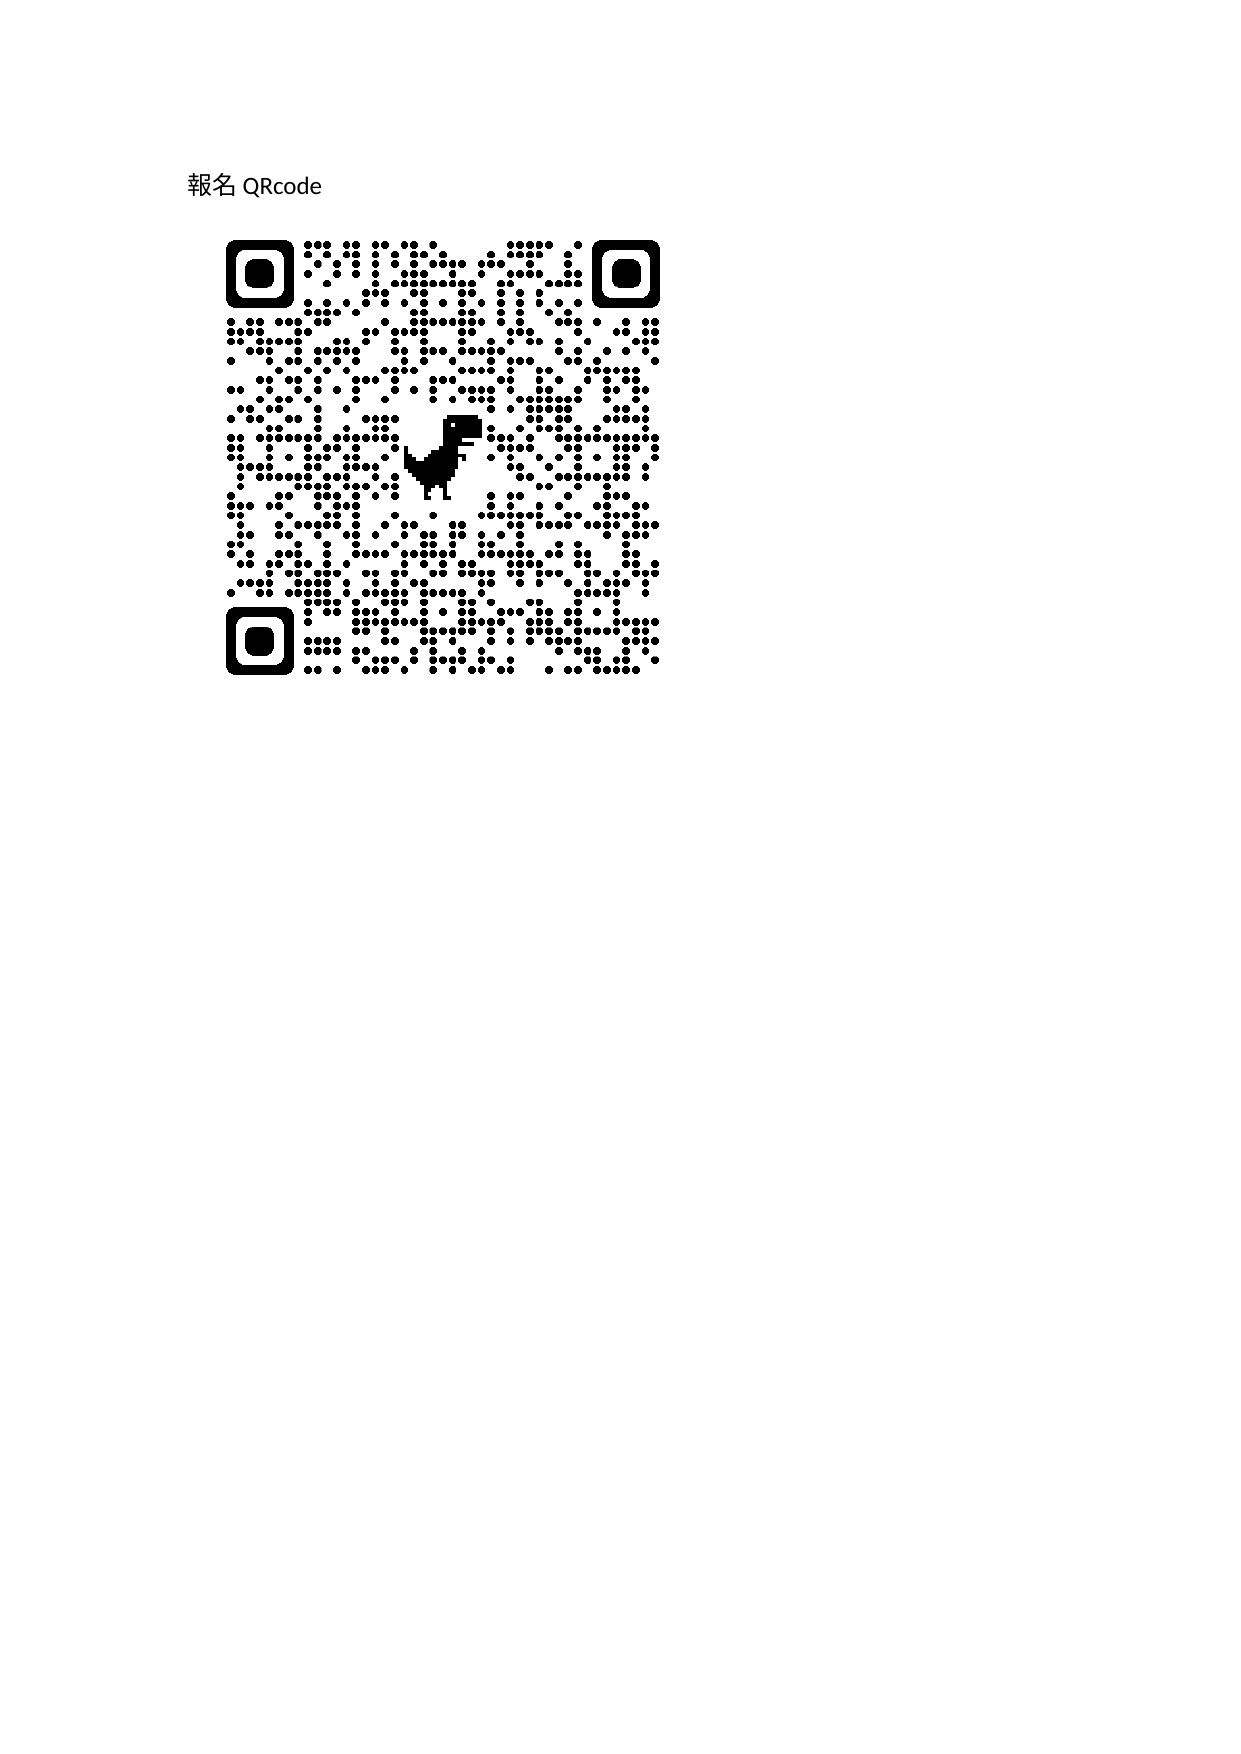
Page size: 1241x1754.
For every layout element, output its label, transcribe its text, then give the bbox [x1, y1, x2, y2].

picture [187, 202, 698, 713]
text 報名QRcode [187, 164, 1053, 202]
